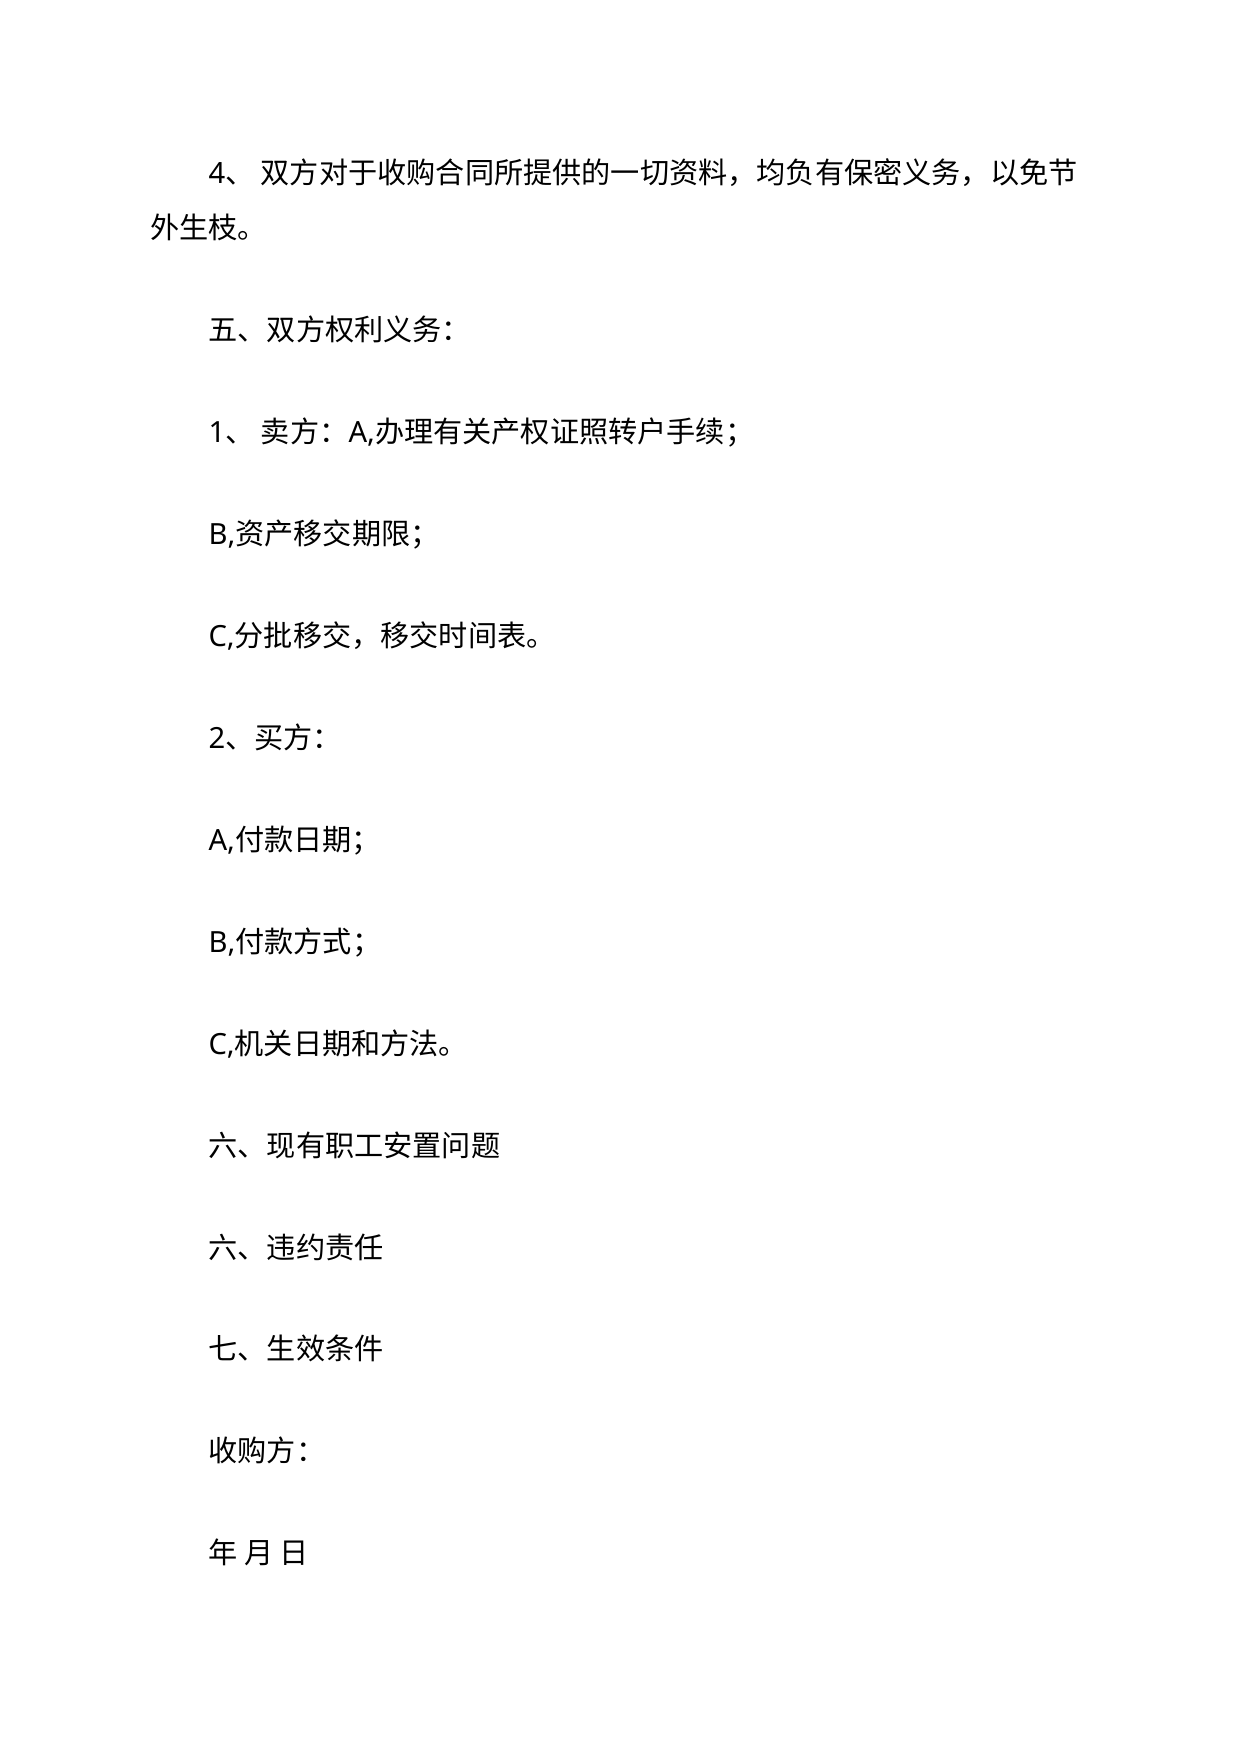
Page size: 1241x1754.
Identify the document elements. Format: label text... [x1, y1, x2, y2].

text 七、生效条件 [150, 1326, 1090, 1368]
text 年 月 日 [150, 1529, 1090, 1572]
text 收购方： [150, 1428, 1090, 1470]
text 六、违约责任 [150, 1224, 1090, 1266]
text A,付款日期； [150, 816, 1090, 859]
text 4、 双方对于收购合同所提供的一切资料，均负有保密义务，以免节外生枝。 [150, 150, 1090, 247]
text C,机关日期和方法。 [150, 1020, 1090, 1063]
text 五、双方权利义务： [150, 307, 1090, 349]
text 六、现有职工安置问题 [150, 1122, 1090, 1165]
text C,分批移交，移交时间表。 [150, 612, 1090, 655]
text 2、买方： [150, 714, 1090, 757]
text B,付款方式； [150, 918, 1090, 961]
text 1、 卖方：A,办理有关产权证照转户手续； [150, 408, 1090, 451]
text B,资产移交期限； [150, 511, 1090, 553]
